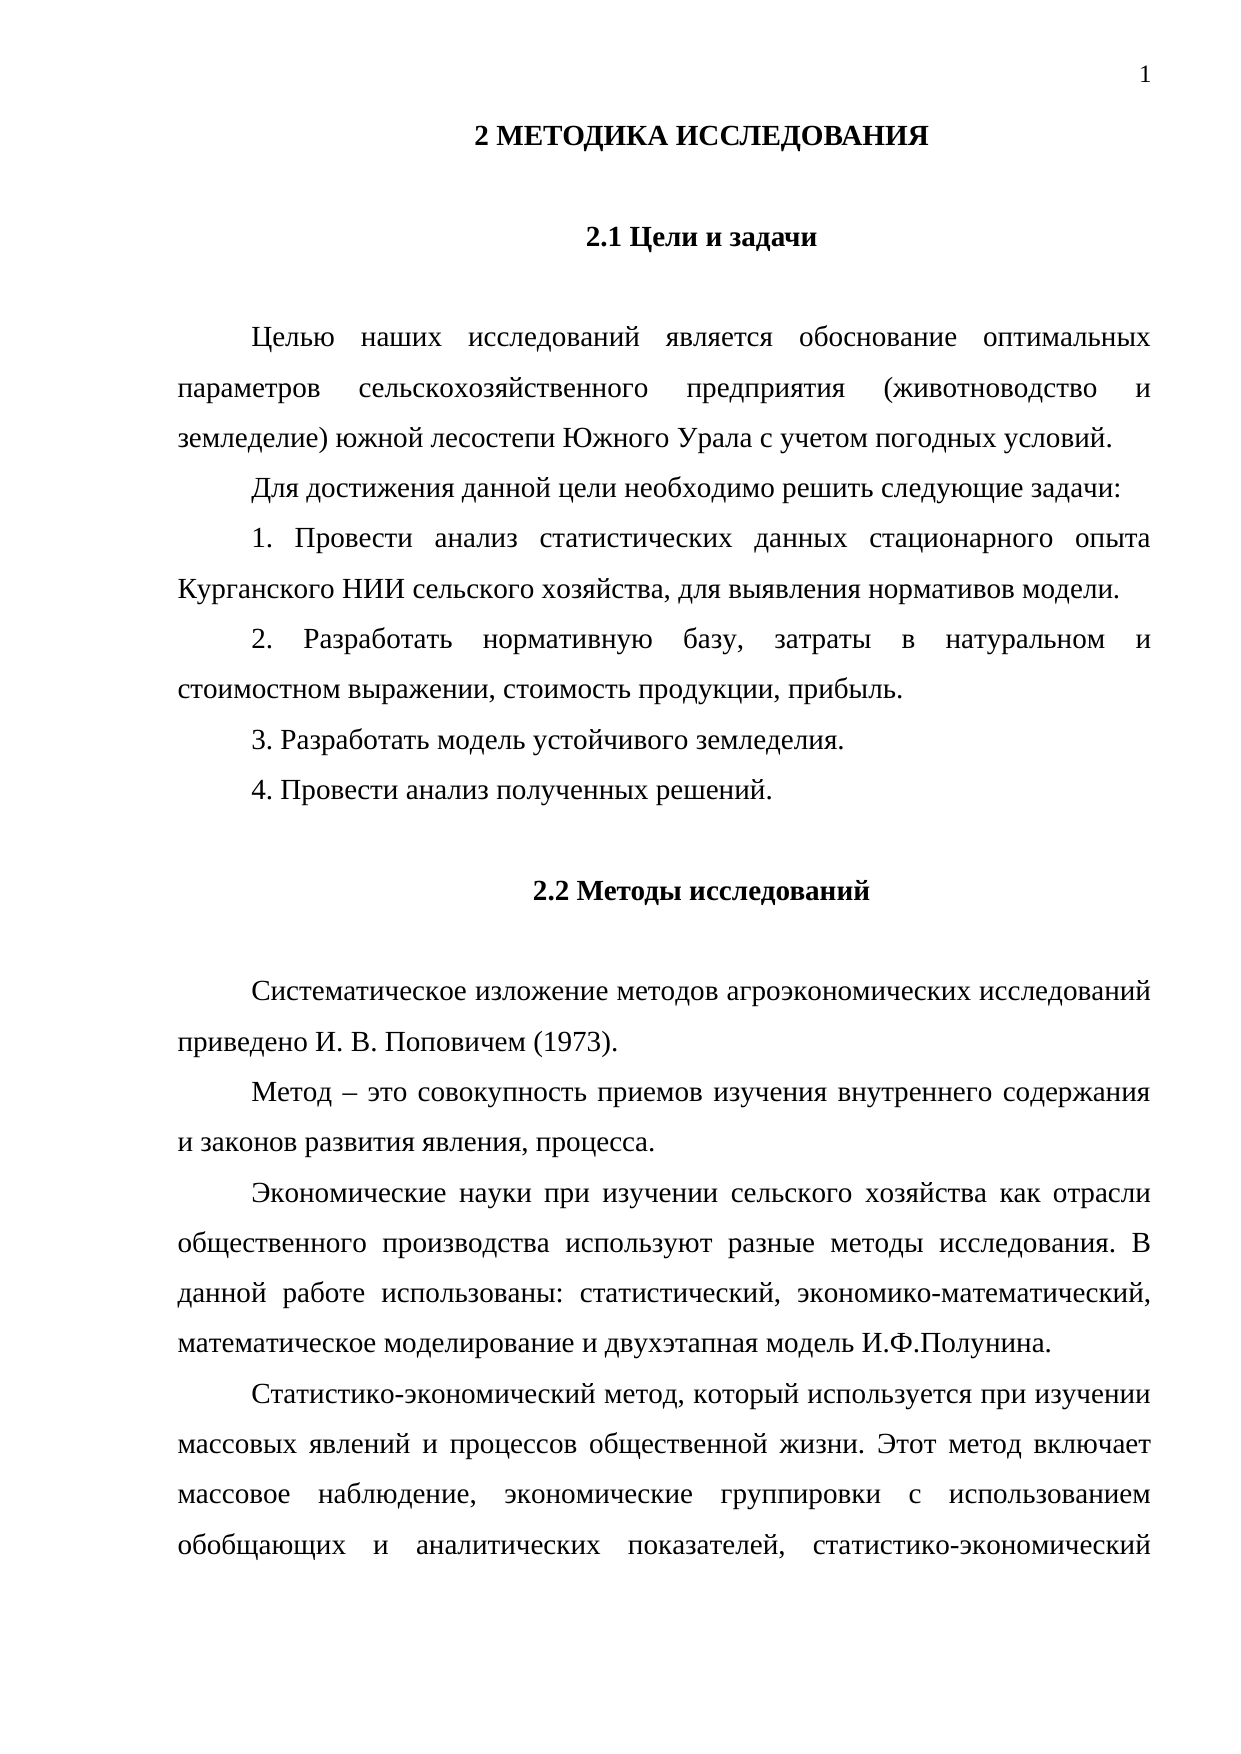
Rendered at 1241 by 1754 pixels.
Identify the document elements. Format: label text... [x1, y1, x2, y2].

text Систематическое изложение методов агроэкономических исследований приведено И. В. Поповичем (1973). [177, 973, 1152, 1057]
text 1. Провести анализ статистических данных стационарного опыта Курганского НИИ сельского хозяйства, для выявления нормативов модели. [177, 521, 1152, 604]
text 3. Разработать модель устойчивого земледелия. [177, 722, 1152, 755]
text Для достижения данной цели необходимо решить следующие задачи: [177, 470, 1152, 504]
text 2. Разработать нормативную базу, затраты в натуральном и стоимостном выражении, стоимость продукции, прибыль. [177, 621, 1152, 705]
text Целью наших исследований является обоснование оптимальных параметров сельскохозяйственного предприятия (животноводство и земледелие) южной лесостепи Южного Урала с учетом погодных условий. [177, 319, 1152, 453]
text Метод – это совокупность приемов изучения внутреннего содержания и законов развития явления, процесса. [177, 1074, 1152, 1158]
subtitle 2.1 Цели и задачи [177, 219, 1152, 252]
subtitle 2 МЕТОДИКА ИССЛЕДОВАНИЯ [177, 118, 1152, 152]
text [177, 1376, 1152, 1560]
text 4. Провести анализ полученных решений. [177, 772, 1152, 806]
subtitle 2.2 Методы исследований [177, 873, 1152, 906]
text Экономические науки при изучении сельского хозяйства как отрасли общественного производства используют разные методы исследования. В данной работе использованы: статистический, экономико-математический, математическое моделирование и двухэтапная модель И.Ф.Полунина. [177, 1175, 1152, 1359]
